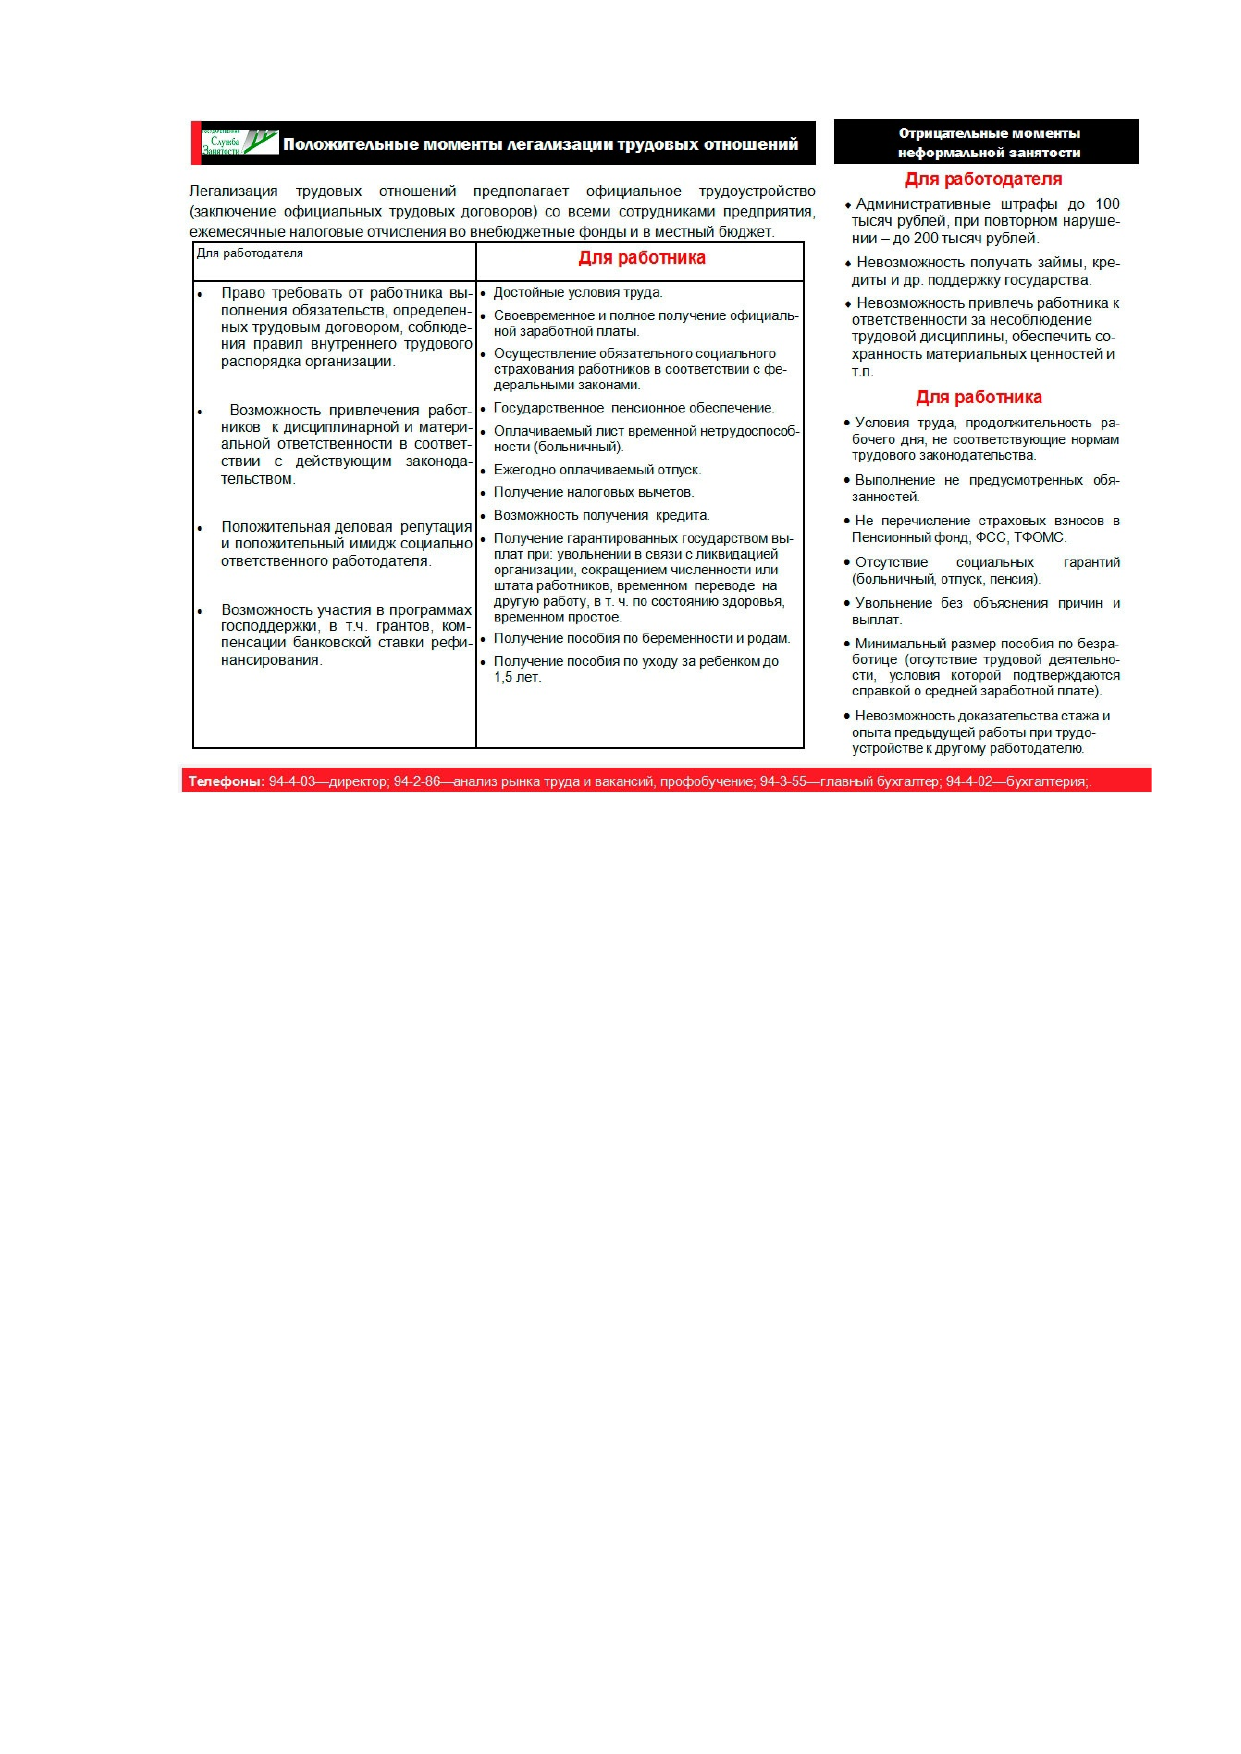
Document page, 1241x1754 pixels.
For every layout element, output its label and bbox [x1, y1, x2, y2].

picture [177, 118, 1152, 793]
